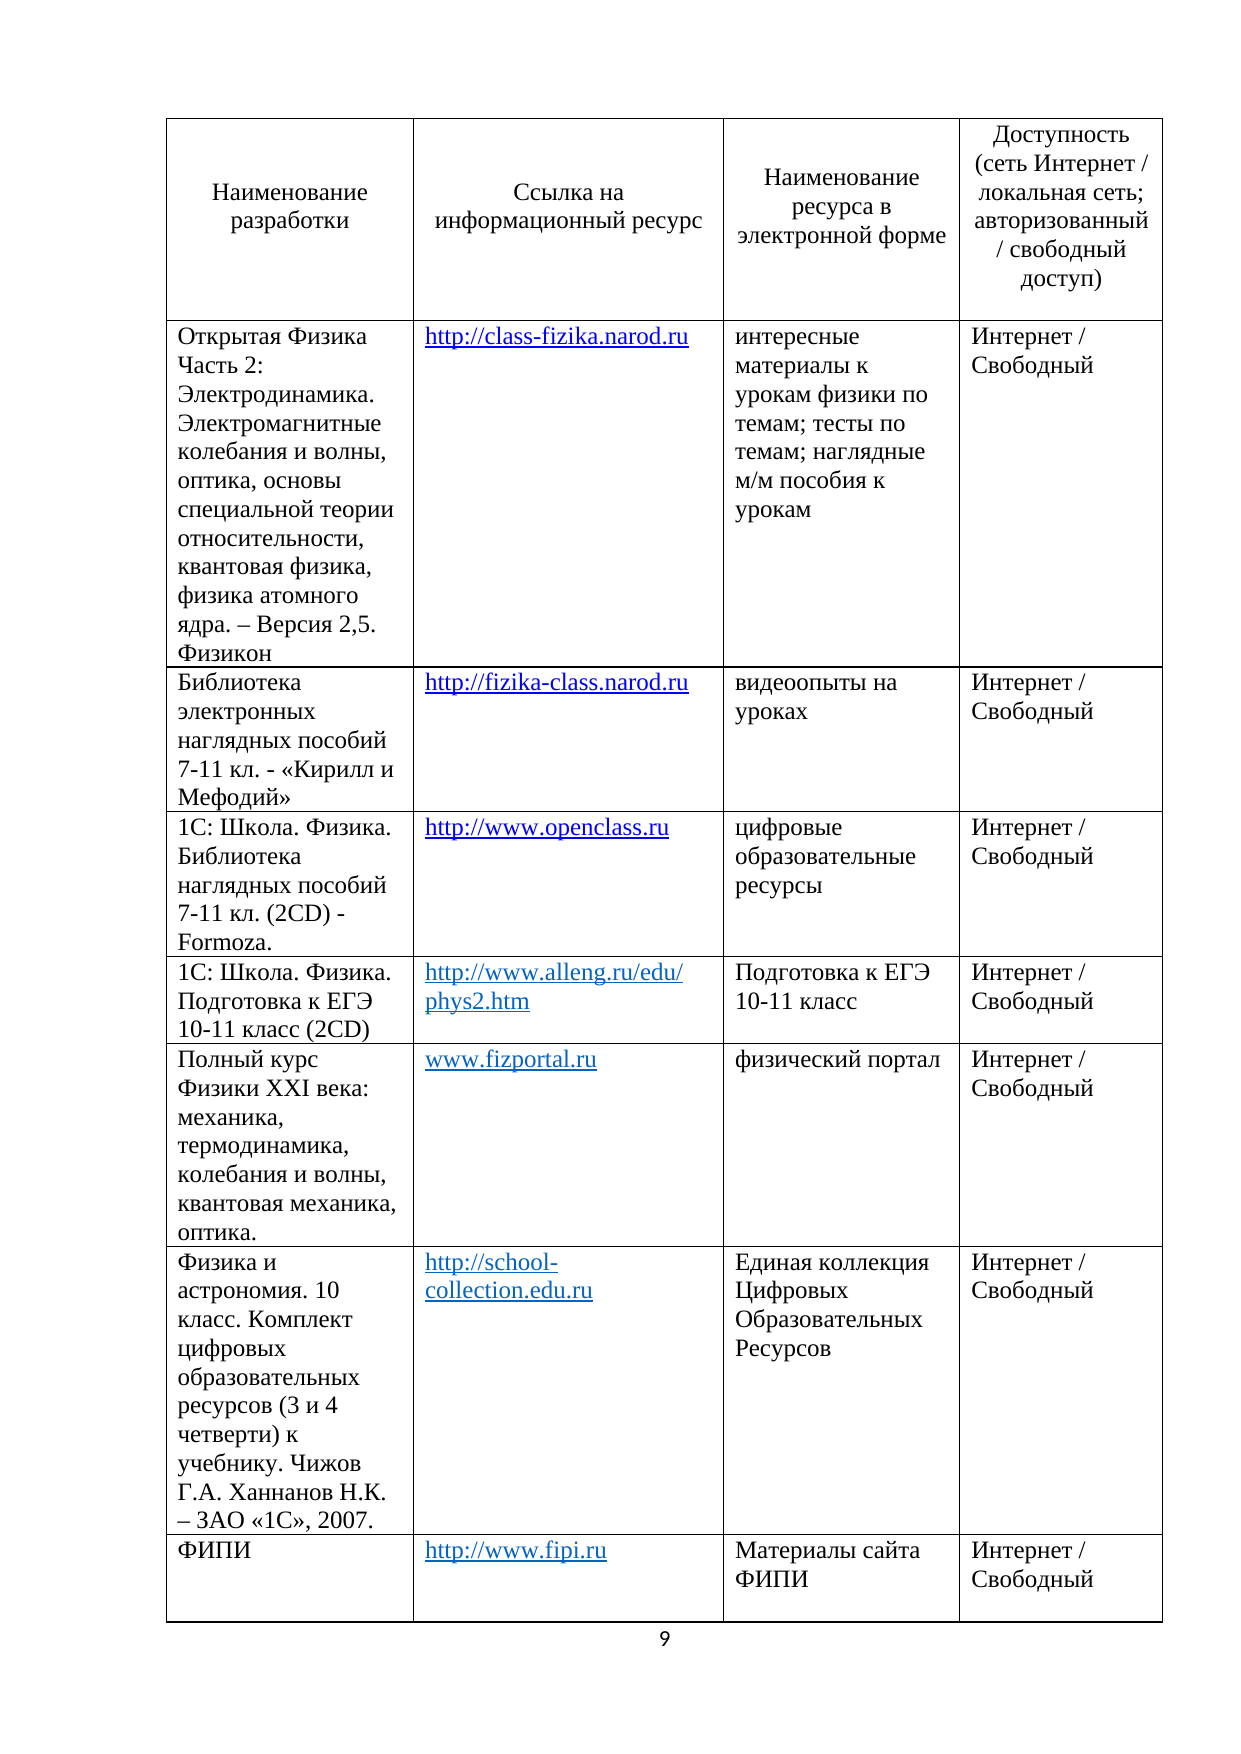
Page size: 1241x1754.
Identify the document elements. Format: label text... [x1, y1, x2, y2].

table_cell цифровые образовательные ресурсы [724, 812, 959, 956]
table_cell интересные материалы к урокам физики по темам; тесты по темам; наглядные м/м пособия к урокам [724, 321, 959, 666]
table_cell Интернет / Свободный [960, 668, 1162, 811]
table_cell Подготовка к ЕГЭ 10-11 класс [724, 957, 959, 1043]
table_cell Библиотека электронных наглядных пособий 7-11 кл. - «Кирилл и Мефодий» [167, 668, 413, 811]
table_cell Единая коллекция Цифровых Образовательных Ресурсов [724, 1247, 959, 1534]
table_header Наименование разработки [167, 119, 413, 320]
table_cell Интернет / Свободный [960, 812, 1162, 956]
table_cell http://www.openclass.ru [414, 812, 723, 956]
table_header Ссылка на информационный ресурс [414, 119, 723, 320]
table_cell Интернет / Свободный [960, 957, 1162, 1043]
table_cell Интернет / Свободный [960, 321, 1162, 666]
table_cell Материалы сайта ФИПИ [724, 1535, 959, 1621]
table_cell Полный курс Физики XXI века: механика, термодинамика, колебания и волны, квантовая механика, оптика. [167, 1044, 413, 1246]
table_cell ФИПИ [167, 1535, 413, 1621]
table_cell Интернет / Свободный [960, 1044, 1162, 1246]
table_cell www.fizportal.ru [414, 1044, 723, 1246]
table_cell Физика и астрономия. 10 класс. Комплект цифровых образовательных ресурсов (3 и 4 четверти) к учебнику. Чижов Г.А. Ханнанов Н.К. – ЗАО «1С», 2007. [167, 1247, 413, 1534]
table_cell видеоопыты на уроках [724, 668, 959, 811]
table_cell http://class-fizika.narod.ru [414, 321, 723, 666]
table_cell 1C: Школа. Физика. Библиотека наглядных пособий 7-11 кл. (2CD) - Formoza. [167, 812, 413, 956]
table_cell http://www.fipi.ru [414, 1535, 723, 1621]
table_cell 1С: Школа. Физика. Подготовка к ЕГЭ 10-11 класс (2CD) [167, 957, 413, 1043]
table_header Доступность (сеть Интернет / локальная сеть; авторизованный / свободный доступ) [960, 119, 1162, 320]
table_cell http://school-collection.edu.ru [414, 1247, 723, 1534]
table_header Наименование ресурса в электронной форме [724, 119, 959, 320]
table_cell http://www.alleng.ru/edu/phys2.htm [414, 957, 723, 1043]
table_cell Интернет / Свободный [960, 1535, 1162, 1621]
table_cell физический портал [724, 1044, 959, 1246]
table_cell Открытая Физика Часть 2: Электродинамика. Электромагнитные колебания и волны, оптика, основы специальной теории относительности, квантовая физика, физика атомного ядра. – Версия 2,5. Физикон [167, 321, 413, 666]
table_cell Интернет / Свободный [960, 1247, 1162, 1534]
table_cell http://fizika-class.narod.ru [414, 668, 723, 811]
